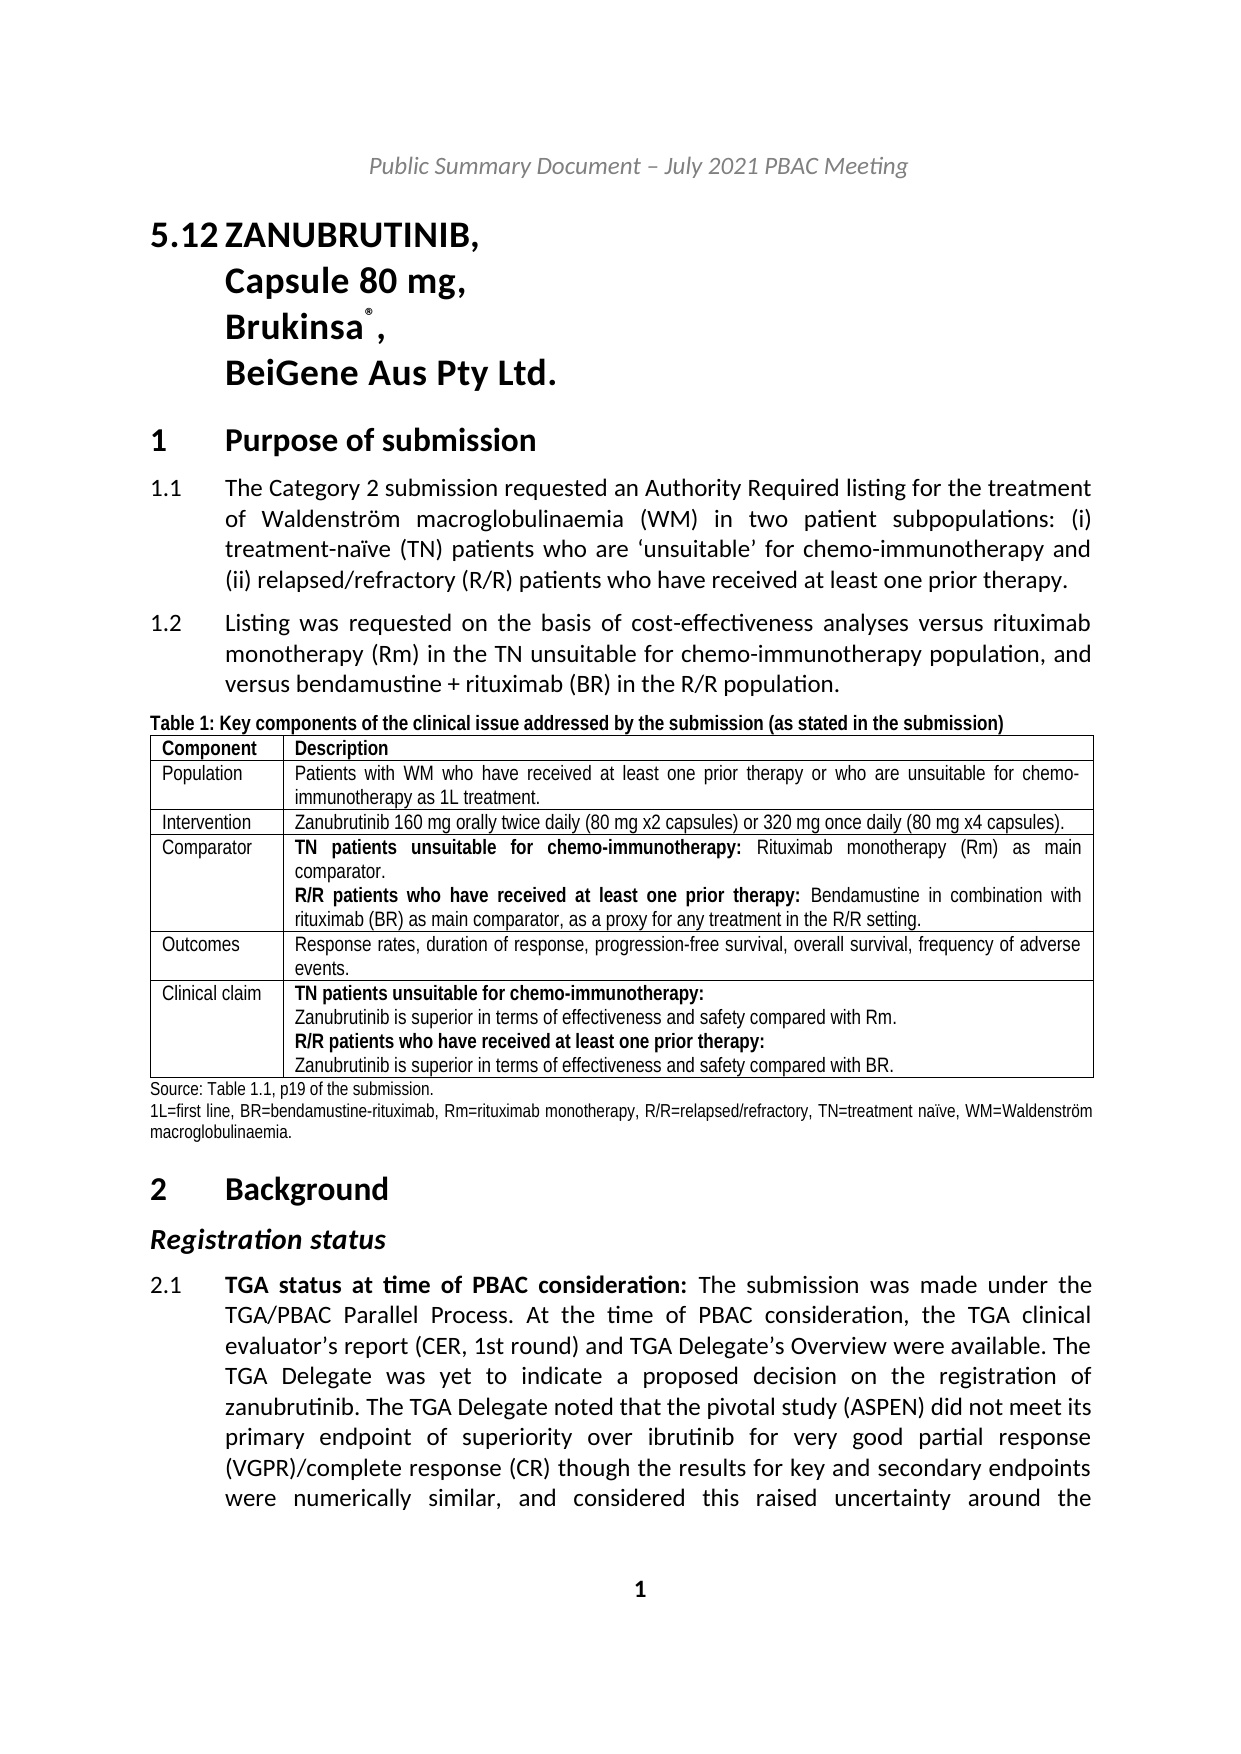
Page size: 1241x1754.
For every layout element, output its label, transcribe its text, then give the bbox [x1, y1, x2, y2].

subtitle Registration status [150, 1221, 1093, 1256]
text The Category 2 submission requested an Authority Required listing for the treatment of Waldenström macroglobulinaemia (WM) in two patient subpopulations: (i) treatment-naïve (TN) patients who are ‘unsuitable’ for chemo-immunotherapy and (ii) relapsed/refractory (R/R) patients who have received at least one prior therapy. [150, 473, 1093, 595]
text Source: Table 1.1, p19 of the submission. [150, 1078, 1093, 1099]
table_cell Outcomes [151, 932, 283, 980]
text Listing was requested on the basis of cost-effectiveness analyses versus rituximab monotherapy (Rm) in the TN unsuitable for chemo-immunotherapy population, and versus bendamustine + rituximab (BR) in the R/R population. [150, 607, 1093, 699]
table_cell Population [151, 761, 283, 809]
table_cell Clinical claim [151, 981, 283, 1077]
table_cell Zanubrutinib 160 mg orally twice daily (80 mg x2 capsules) or 320 mg once daily (80 mg x4 capsules). [284, 810, 1093, 834]
subtitle 5.12 ZANUBRUTINIB, Capsule 80 mg, Brukinsa®, BeiGene Aus Pty Ltd. [150, 211, 1093, 394]
table_header Description [284, 736, 1093, 760]
subtitle Purpose of submission [150, 419, 1093, 460]
table_cell Patients with WM who have received at least one prior therapy or who are unsuitable for chemo-immunotherapy as 1L treatment. [284, 761, 1093, 809]
table_header Component [151, 736, 283, 760]
table_cell Response rates, duration of response, progression-free survival, overall survival, frequency of adverse events. [284, 932, 1093, 980]
table_cell Comparator [151, 835, 283, 931]
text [150, 1269, 1093, 1513]
table_cell Intervention [151, 810, 283, 834]
table_cell TN patients unsuitable for chemo-immunotherapy: Zanubrutinib is superior in terms of effectiveness and safety compared with Rm. R/R patients who have received at least one prior therapy: Zanubrutinib is superior in terms of effectiveness and safety compared with BR. [284, 981, 1093, 1077]
table_cell TN patients unsuitable for chemo-immunotherapy: Rituximab monotherapy (Rm) as main comparator. R/R patients who have received at least one prior therapy: Bendamustine in combination with rituximab (BR) as main comparator, as a proxy for any treatment in the R/R setting. [284, 835, 1093, 931]
subtitle Table 1: Key components of the clinical issue addressed by the submission (as stated in the submission) [150, 711, 1093, 735]
text 1L=first line, BR=bendamustine-rituximab, Rm=rituximab monotherapy, R/R=relapsed/refractory, TN=treatment naïve, WM=Waldenström macroglobulinaemia. [150, 1099, 1093, 1143]
subtitle Background [150, 1168, 1093, 1208]
